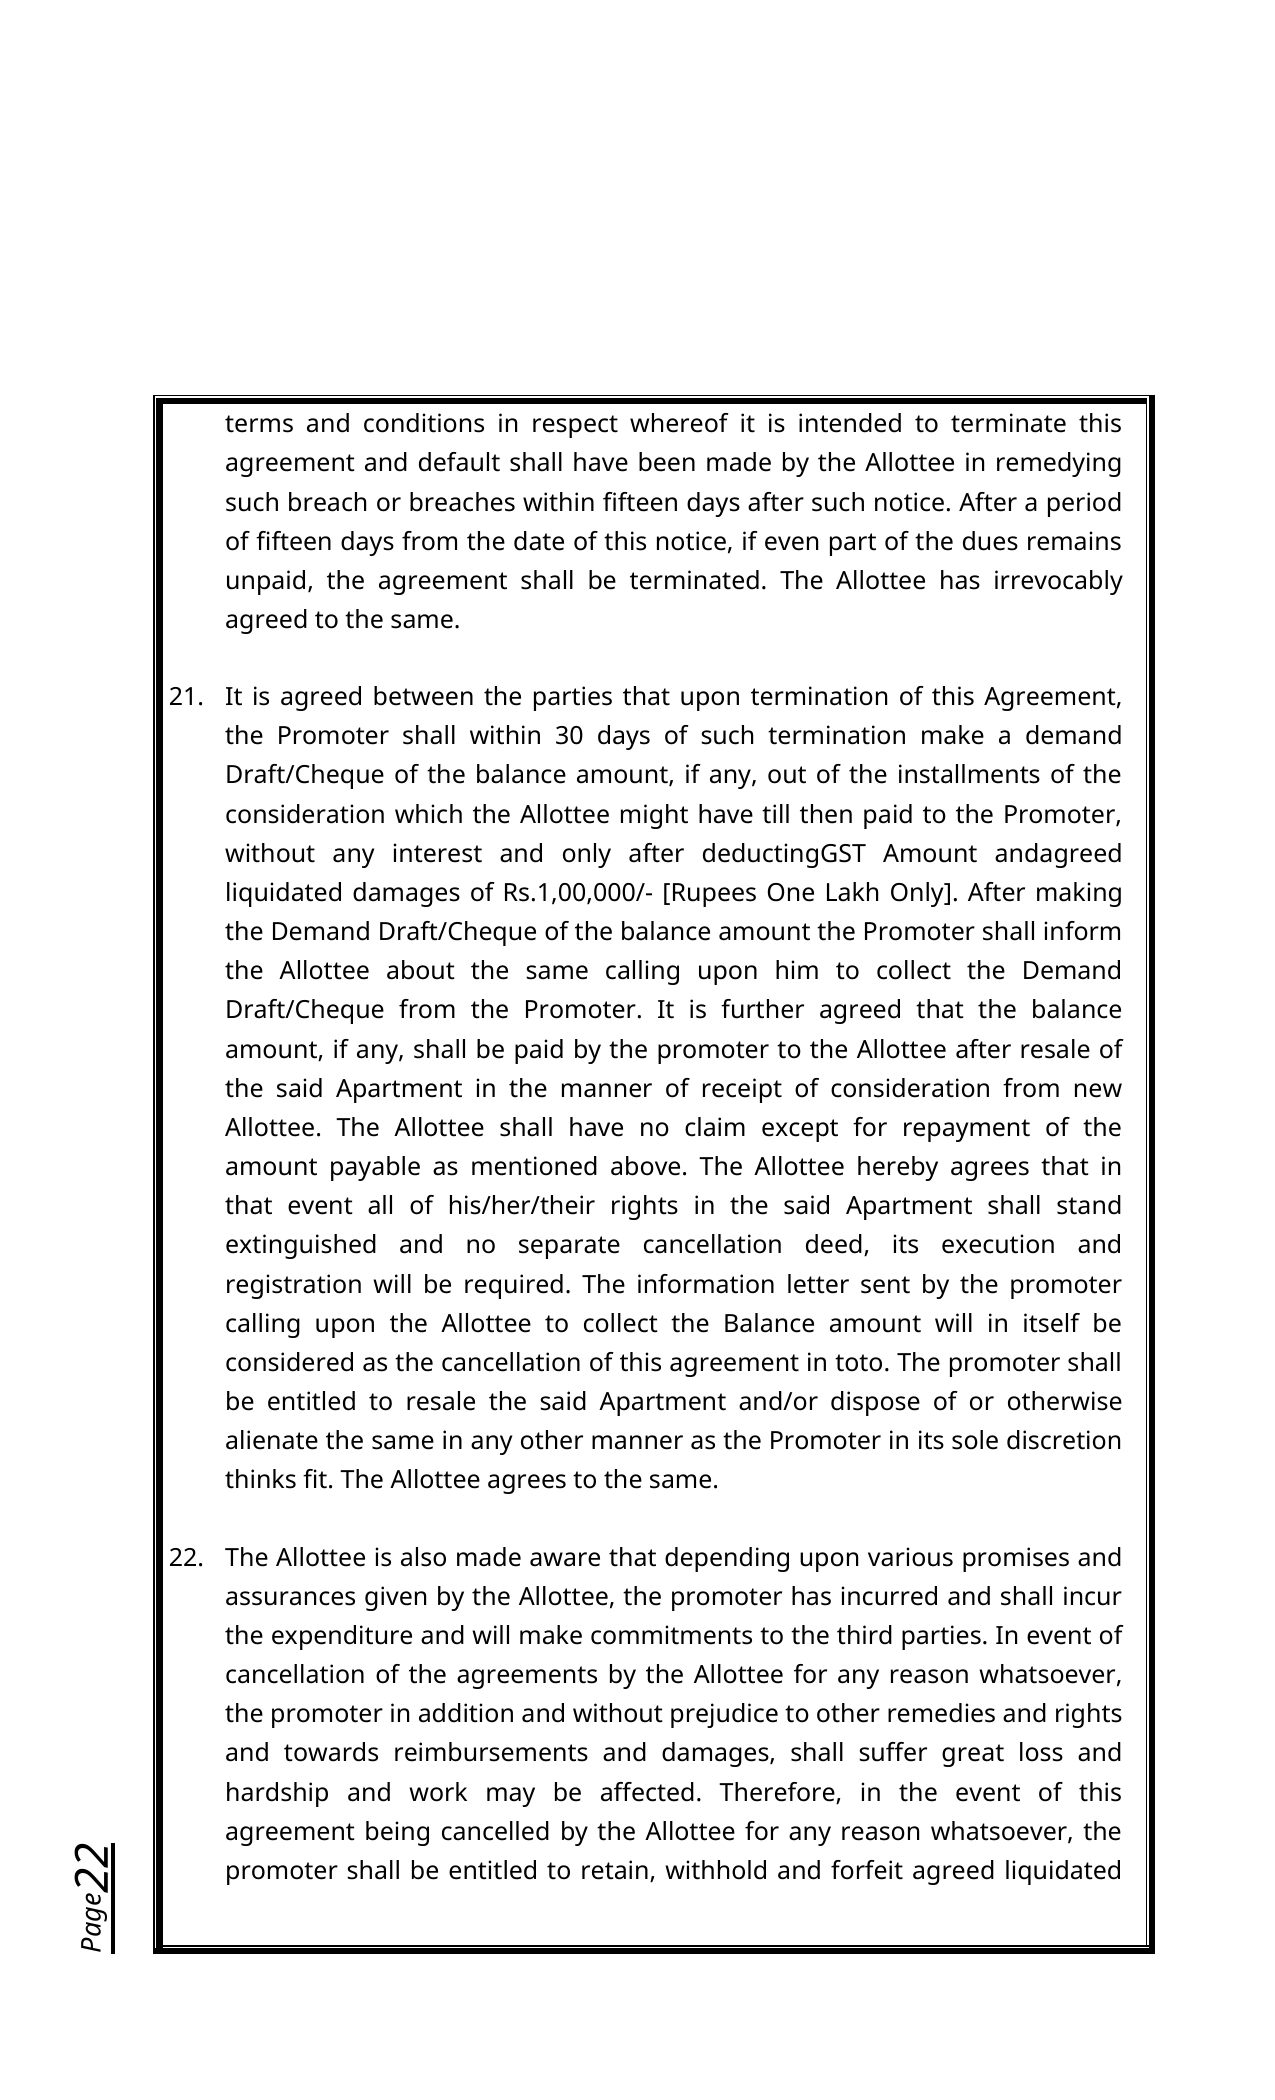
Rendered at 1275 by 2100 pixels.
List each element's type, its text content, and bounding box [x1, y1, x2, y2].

list It is agreed between the parties that upon termination of this Agreement, the Promoter shall within 30 days of such termination make a demand Draft/Cheque of the balance amount, if any, out of the installments of the consideration which the Allottee might have till then paid to the Promoter, without any interest and only after deductingGST Amount andagreed liquidated damages of Rs.1,00,000/- [Rupees One Lakh Only]. After making the Demand Draft/Cheque of the balance amount the Promoter shall inform the Allottee about the same calling upon him to collect the Demand Draft/Cheque from the Promoter. It is further agreed that the balance amount, if any, shall be paid by the promoter to the Allottee after resale of the said Apartment in the manner of receipt of consideration from new Allottee. The Allottee shall have no claim except for repayment of the amount payable as mentioned above. The Allottee hereby agrees that in that event all of his/her/their rights in the said Apartment shall stand extinguished and no separate cancellation deed, its execution and registration will be required. The information letter sent by the promoter calling upon the Allottee to collect the Balance amount will in itself be considered as the cancellation of this agreement in toto. The promoter shall be entitled to resale the said Apartment and/or dispose of or otherwise alienate the same in any other manner as the Promoter in its sole discretion thinks fit. The Allottee agrees to the same. [169, 679, 1124, 1496]
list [169, 406, 1124, 636]
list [169, 1539, 1124, 1887]
